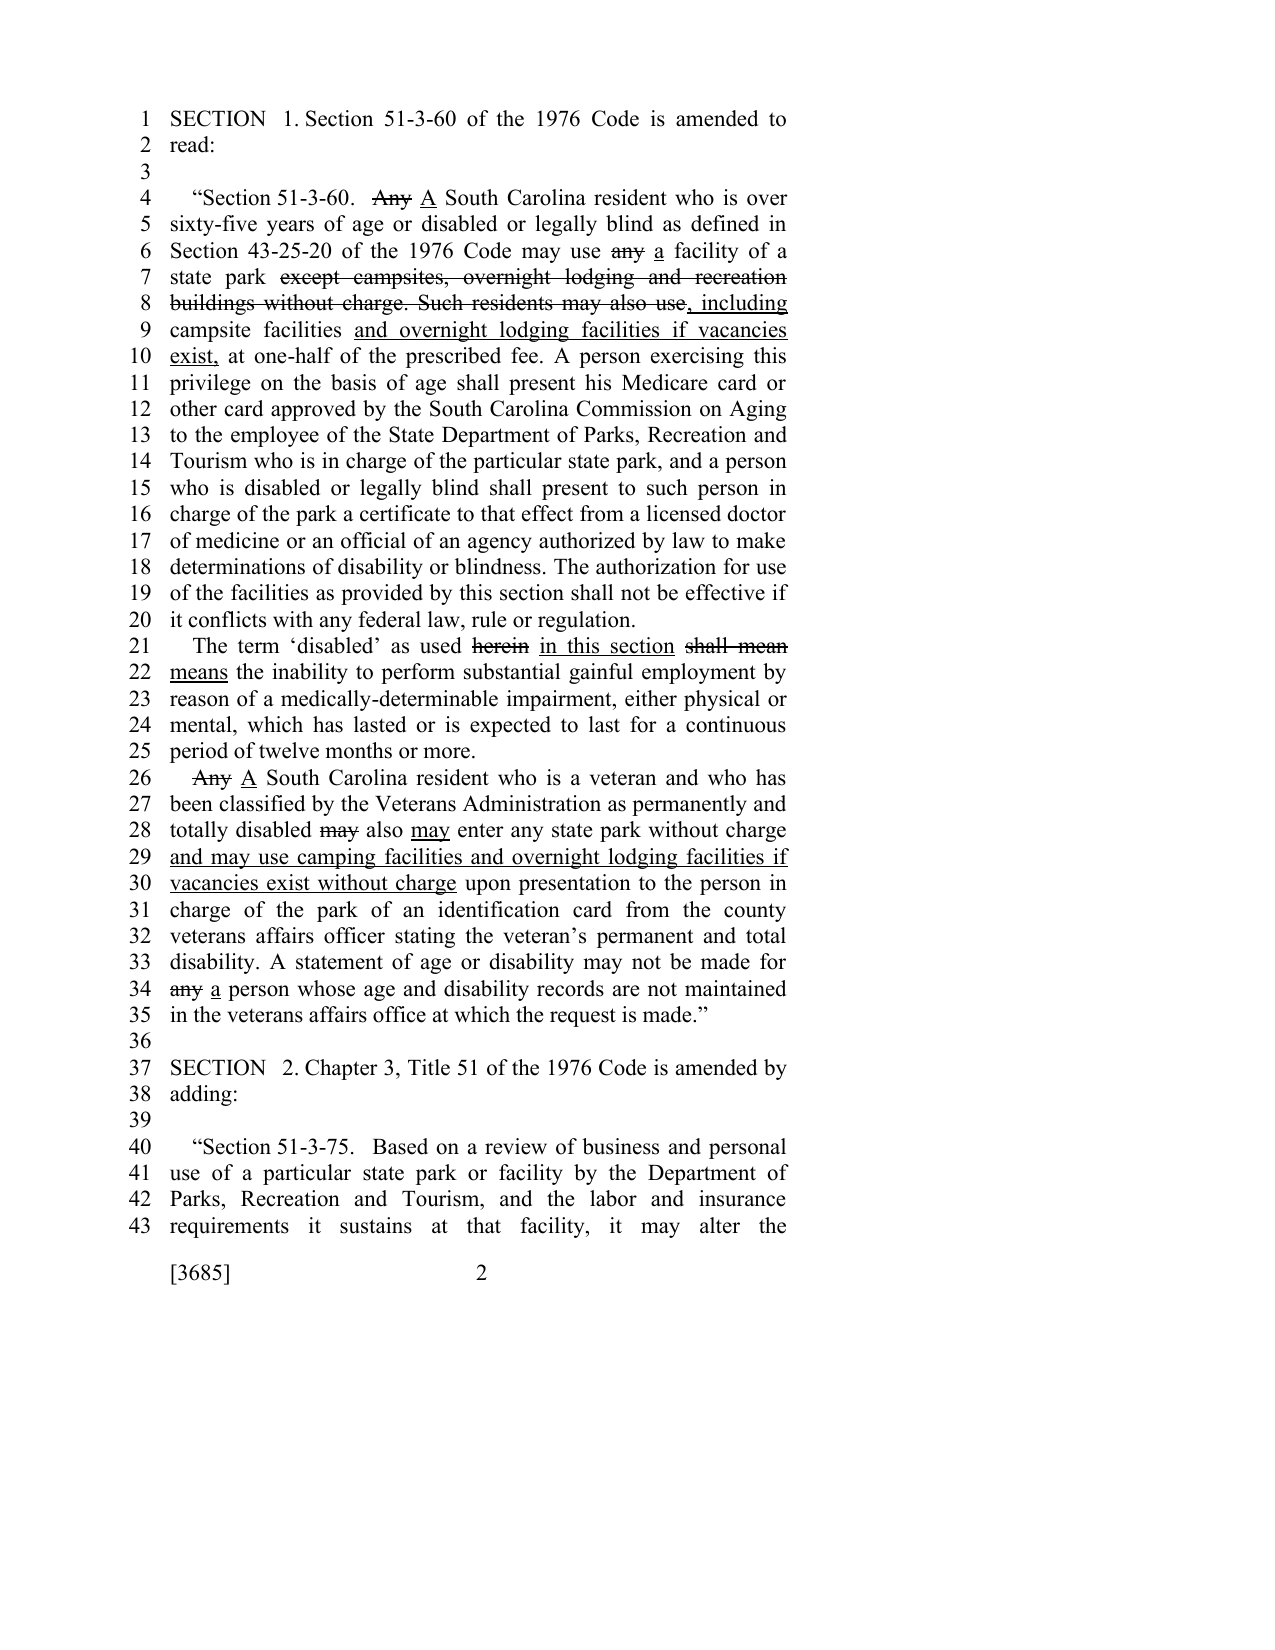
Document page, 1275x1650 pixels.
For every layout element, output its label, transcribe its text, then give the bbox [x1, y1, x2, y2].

text Any A South Carolina resident who is a veteran and who has been classified by the Veterans Administration as permanently and totally disabled may also may enter any state park without charge and may use camping facilities and overnight lodging facilities if vacancies exist without charge upon presentation to the person in charge of the park of an identification card from the county veterans affairs officer stating the veteran’s permanent and total disability. A statement of age or disability may not be made for any a person whose age and disability records are not maintained in the veterans affairs office at which the request is made.” [169, 867, 787, 1027]
text Any A South Carolina resident who is a veteran and who has been classified by the Veterans Administration as permanently and totally disabled may also may enter any state park without charge and may use camping facilities and overnight lodging facilities if vacancies exist without charge upon presentation to the person in charge of the park of an identification card from the county veterans affairs officer stating the veteran’s permanent and total disability. A statement of age or disability may not be made for any a person whose age and disability records are not maintained in the veterans affairs office at which the request is made.” [169, 764, 787, 866]
text “Section 51-3-60 . Any A South Carolina resident who is over sixty-five years of age or disabled or legally blind as defined in Section 43-25-20 of the 1976 Code may use any a facility of a state park except campsites, overnight lodging and recreation buildings without charge. Such residents may also use, including campsite facilities and overnight lodging facilities if vacancies exist, at one-half of the prescribed fee. A person exercising this privilege on the basis of age shall present his Medicare card or other card approved by the South Carolina Commission on Aging to the employee of the State Department of Parks, Recreation and Tourism who is in charge of the particular state park, and a person who is disabled or legally blind shall present to such person in charge of the park a certificate to that effect from a licensed doctor of medicine or an official of an agency authorized by law to make determinations of disability or blindness. The authorization for use of the facilities as provided by this section shall not be effective if it conflicts with any federal law, rule or regulation. [169, 184, 787, 632]
text The term ‘disabled’ as used herein in this section shall mean means the inability to perform substantial gainful employment by reason of a medically-determinable impairment, either physical or mental, which has lasted or is expected to last for a continuous period of twelve months or more. [169, 632, 787, 764]
text SECTION 1. Section 51-3-60 of the 1976 Code is amended to read: [169, 105, 787, 158]
text SECTION 2. Chapter 3, Title 51 of the 1976 Code is amended by adding: [169, 1054, 787, 1106]
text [169, 1133, 787, 1238]
